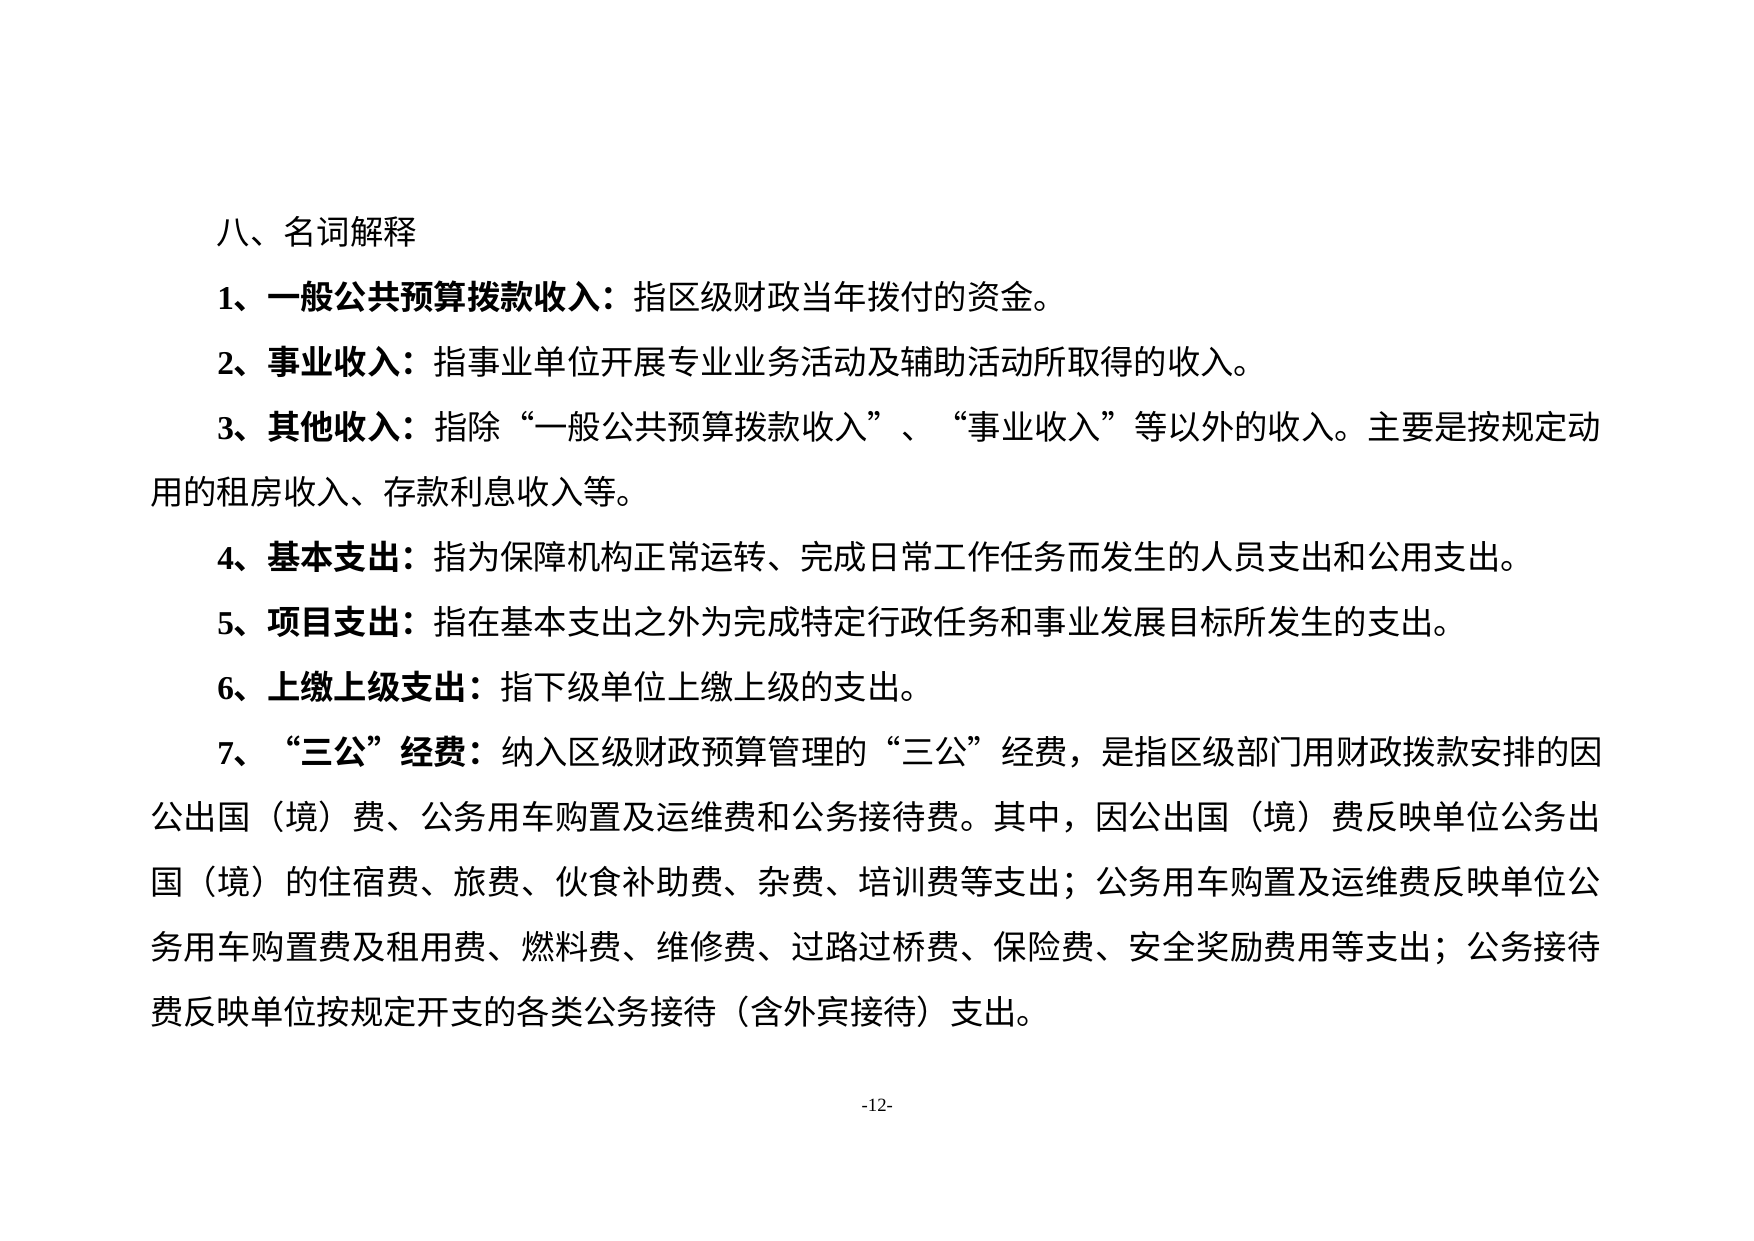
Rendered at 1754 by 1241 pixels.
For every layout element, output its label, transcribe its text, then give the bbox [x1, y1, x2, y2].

text 2、事业收入：指事业单位开展专业业务活动及辅助活动所取得的收入。 [150, 328, 1604, 393]
text 6、上缴上级支出：指下级单位上缴上级的支出。 [150, 653, 1604, 718]
text 1、一般公共预算拨款收入：指区级财政当年拨付的资金。 [150, 263, 1604, 328]
text 4、基本支出：指为保障机构正常运转、完成日常工作任务而发生的人员支出和公用支出。 [150, 523, 1604, 588]
text 3、其他收入：指除“一般公共预算拨款收入”、“事业收入”等以外的收入。主要是按规定动用的租房收入、存款利息收入等。 [150, 393, 1604, 523]
text 7、“三公”经费：纳入区级财政预算管理的“三公”经费，是指区级部门用财政拨款安排的因公出国（境）费、公务用车购置及运维费和公务接待费。其中，因公出国（境）费反映单位公务出国（境）的住宿费、旅费、伙食补助费、杂费、培训费等支出；公务用车购置及运维费反映单位公务用车购置费及租用费、燃料费、维修费、过路过桥费、保险费、安全奖励费用等支出；公务接待费反映单位按规定开支的各类公务接待（含外宾接待）支出。 [150, 718, 1604, 1043]
text 八、名词解释 [150, 198, 1604, 263]
text 5、项目支出：指在基本支出之外为完成特定行政任务和事业发展目标所发生的支出。 [150, 588, 1604, 653]
